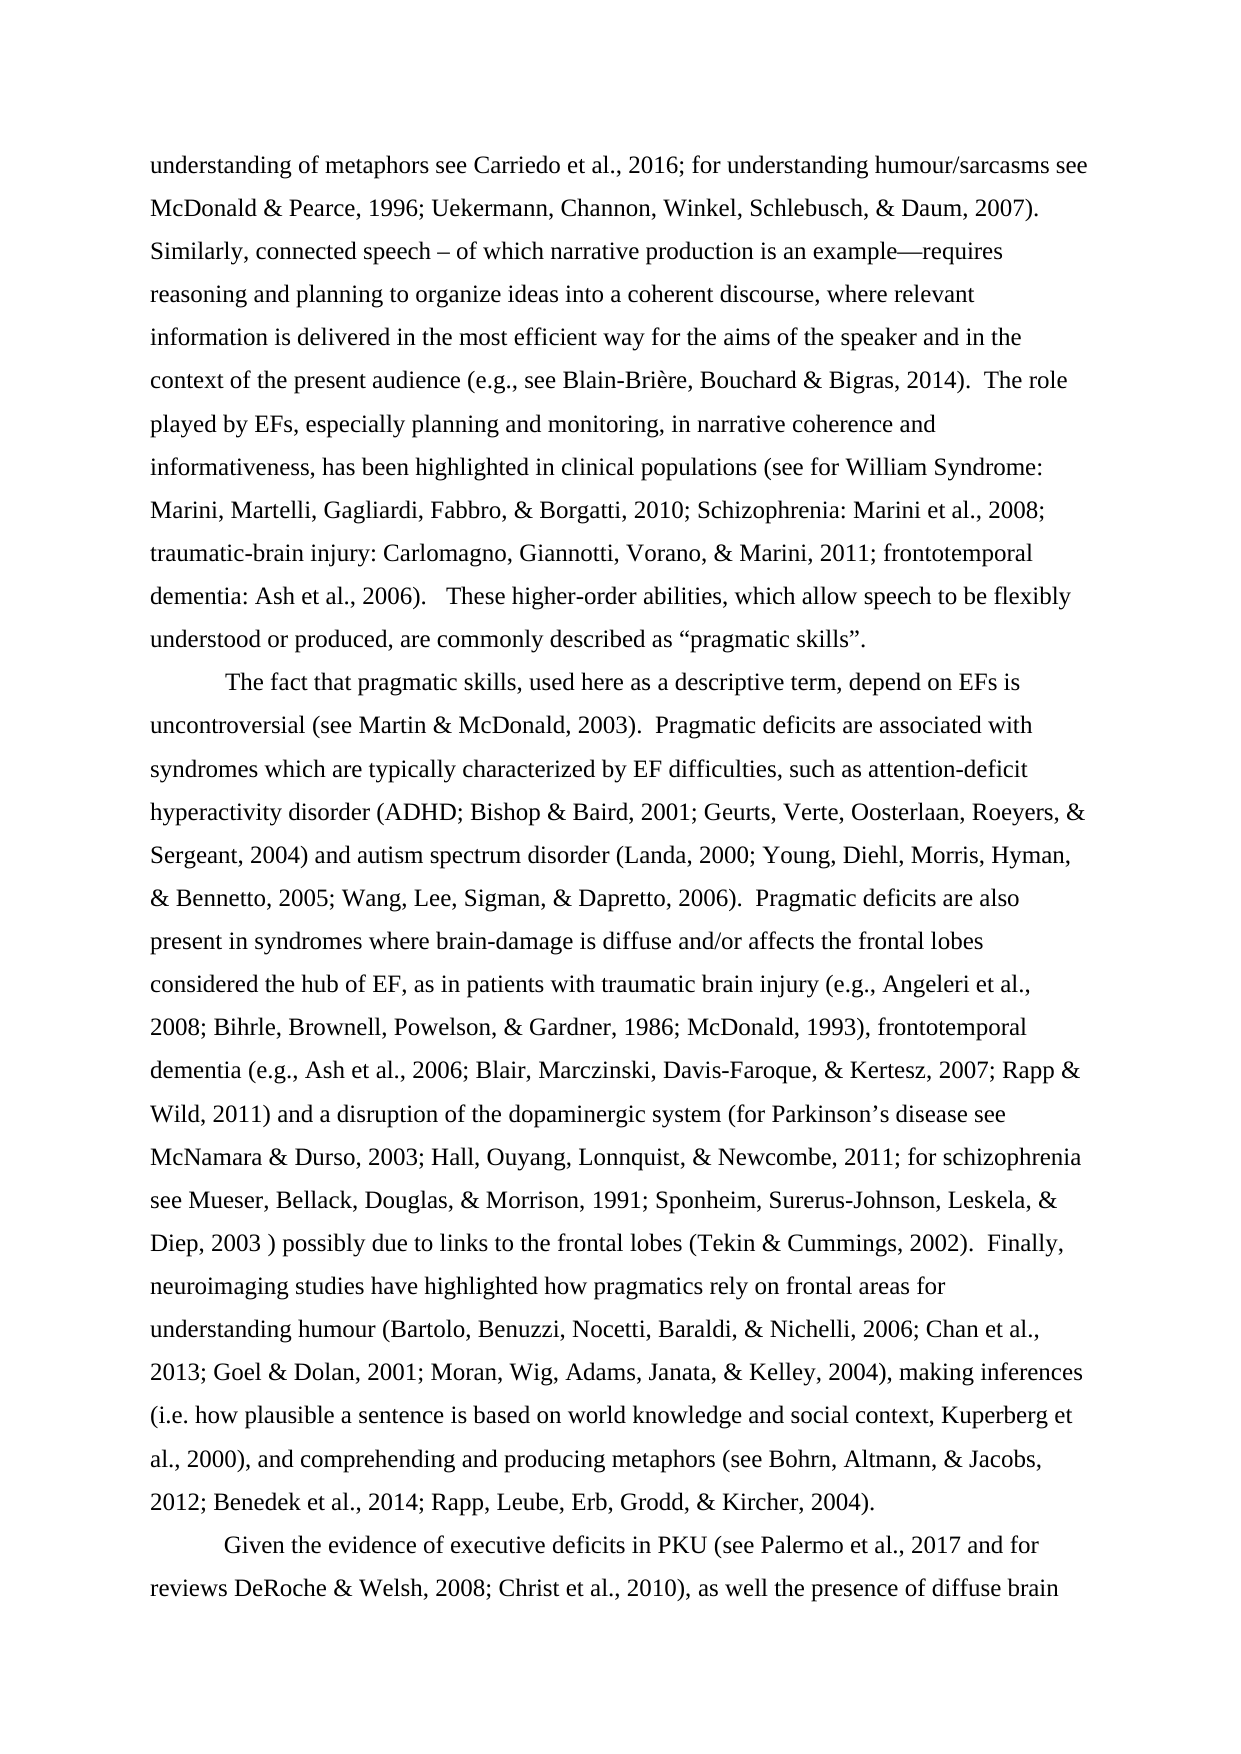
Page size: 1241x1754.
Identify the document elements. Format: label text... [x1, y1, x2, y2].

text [150, 1530, 1090, 1602]
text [150, 150, 1090, 653]
text The fact that pragmatic skills, used here as a descriptive term, depend on EFs is uncontroversial (see Martin & McDonald, 2003). Pragmatic deficits are associated with syndromes which are typically characterized by EF difficulties, such as attention-deficit hyperactivity disorder (ADHD; Bishop & Baird, 2001; Geurts, Verte, Oosterlaan, Roeyers, & Sergeant, 2004) and autism spectrum disorder (Landa, 2000; Young, Diehl, Morris, Hyman, & Bennetto, 2005; Wang, Lee, Sigman, & Dapretto, 2006). Pragmatic deficits are also present in syndromes where brain-damage is diffuse and/or affects the frontal lobes considered the hub of EF, as in patients with traumatic brain injury (e.g., Angeleri et al., 2008; Bihrle, Brownell, Powelson, & Gardner, 1986; McDonald, 1993), frontotemporal dementia (e.g., Ash et al., 2006; Blair, Marczinski, Davis-Faroque, & Kertesz, 2007; Rapp & Wild, 2011) and a disruption of the dopaminergic system (for Parkinson’s disease see McNamara & Durso, 2003; Hall, Ouyang, Lonnquist, & Newcombe, 2011; for schizophrenia see Mueser, Bellack, Douglas, & Morrison, 1991; Sponheim, Surerus-Johnson, Leskela, & Diep, 2003 ) possibly due to links to the frontal lobes (Tekin & Cummings, 2002). Finally, neuroimaging studies have highlighted how pragmatics rely on frontal areas for understanding humour (Bartolo, Benuzzi, Nocetti, Baraldi, & Nichelli, 2006; Chan et al., 2013; Goel & Dolan, 2001; Moran, Wig, Adams, Janata, & Kelley, 2004), making inferences (i.e. how plausible a sentence is based on world knowledge and social context, Kuperberg et al., 2000), and comprehending and producing metaphors (see Bohrn, Altmann, & Jacobs, 2012; Benedek et al., 2014; Rapp, Leube, Erb, Grodd, & Kircher, 2004). [150, 667, 1090, 1516]
